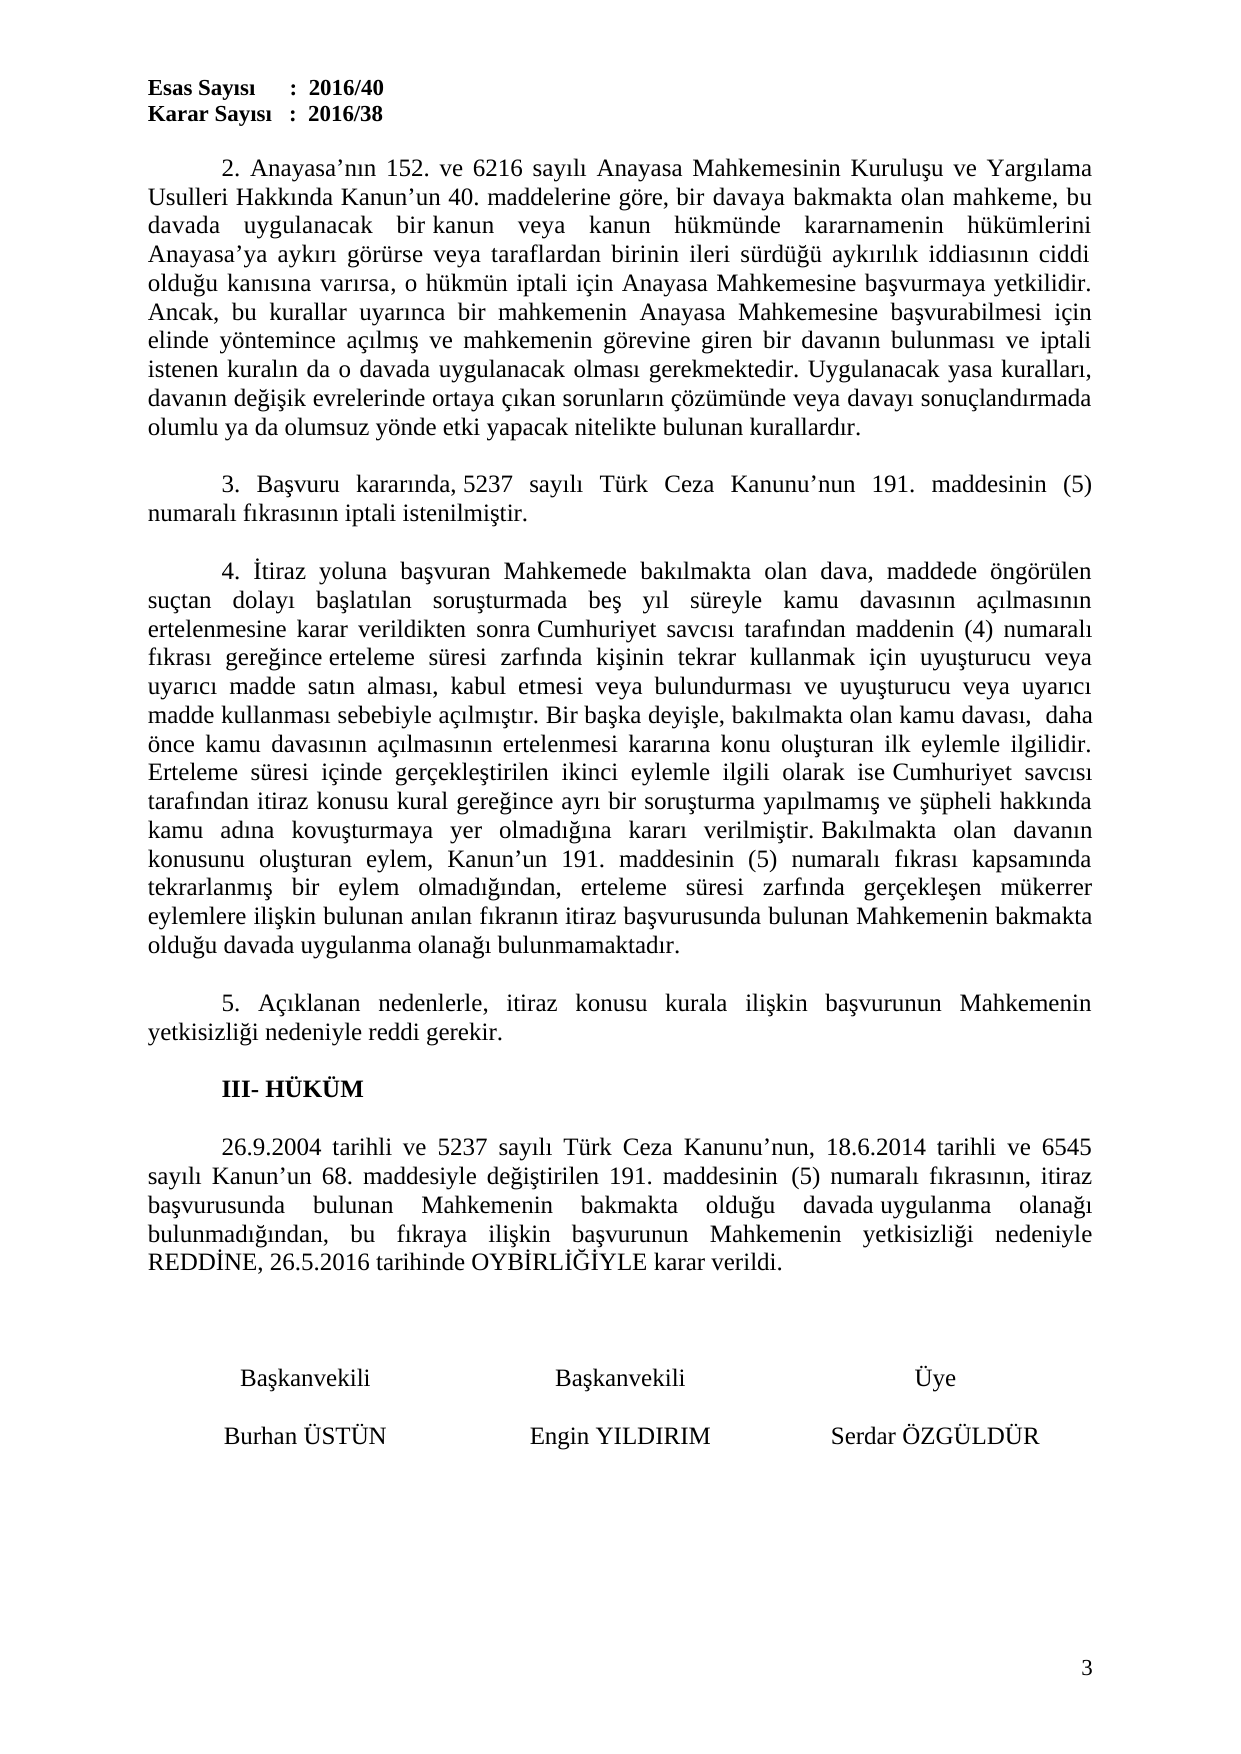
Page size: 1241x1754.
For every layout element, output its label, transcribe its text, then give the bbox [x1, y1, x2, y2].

table_header Başkanvekili Burhan ÜSTÜN [148, 1363, 463, 1450]
table_header Üye Serdar ÖZGÜLDÜR [778, 1363, 1093, 1450]
text 2. Anayasa’nın 152. ve 6216 sayılı Anayasa Mahkemesinin Kuruluşu ve Yargılama Usulleri Hakkında Kanun’un 40. maddelerine göre, bir davaya bakmakta olan mahkeme, bu davada uygulanacak bir kanun veya kanun hükmünde kararnamenin hükümlerini Anayasa’ya aykırı görürse veya taraflardan birinin ileri sürdüğü aykırılık iddiasının ciddi olduğu kanısına varırsa, o hükmün iptali için Anayasa Mahkemesine başvurmaya yetkilidir. Ancak, bu kurallar uyarınca bir mahkemenin Anayasa Mahkemesine başvurabilmesi için elinde yöntemince açılmış ve mahkemenin görevine giren bir davanın bulunması ve iptali istenen kuralın da o davada uygulanacak olması gerekmektedir. Uygulanacak yasa kuralları, davanın değişik evrelerinde ortaya çıkan sorunların çözümünde veya davayı sonuçlandırmada olumlu ya da olumsuz yönde etki yapacak nitelikte bulunan kurallardır. [148, 153, 1093, 440]
text III- HÜKÜM [148, 1074, 1093, 1103]
text 26.9.2004 tarihli ve 5237 sayılı Türk Ceza Kanunu’nun, 18.6.2014 tarihli ve 6545 sayılı Kanun’un 68. maddesiyle değiştirilen 191. maddesinin (5) numaralı fıkrasının, itiraz başvurusunda bulunan Mahkemenin bakmakta olduğu davada uygulanma olanağı bulunmadığından, bu fıkraya ilişkin başvurunun Mahkemenin yetkisizliği nedeniyle REDDİNE, 26.5.2016 tarihinde OYBİRLİĞİYLE karar verildi. [148, 1132, 1093, 1276]
text 4. İtiraz yoluna başvuran Mahkemede bakılmakta olan dava, maddede öngörülen suçtan dolayı başlatılan soruşturmada beş yıl süreyle kamu davasının açılmasının ertelenmesine karar verildikten sonra Cumhuriyet savcısı tarafından maddenin (4) numaralı fıkrası gereğince erteleme süresi zarfında kişinin tekrar kullanmak için uyuşturucu veya uyarıcı madde satın alması, kabul etmesi veya bulundurması ve uyuşturucu veya uyarıcı madde kullanması sebebiyle açılmıştır. Bir başka deyişle, bakılmakta olan kamu davası, daha önce kamu davasının açılmasının ertelenmesi kararına konu oluşturan ilk eylemle ilgilidir. Erteleme süresi içinde gerçekleştirilen ikinci eylemle ilgili olarak ise Cumhuriyet savcısı tarafından itiraz konusu kural gereğince ayrı bir soruşturma yapılmamış ve şüpheli hakkında kamu adına kovuşturmaya yer olmadığına kararı verilmiştir. Bakılmakta olan davanın konusunu oluşturan eylem, Kanun’un 191. maddesinin (5) numaralı fıkrası kapsamında tekrarlanmış bir eylem olmadığından, erteleme süresi zarfında gerçekleşen mükerrer eylemlere ilişkin bulunan anılan fıkranın itiraz başvurusunda bulunan Mahkemenin bakmakta olduğu davada uygulanma olanağı bulunmamaktadır. [148, 556, 1093, 959]
text 5. Açıklanan nedenlerle, itiraz konusu kurala ilişkin başvurunun Mahkemenin yetkisizliği nedeniyle reddi gerekir. [148, 988, 1093, 1045]
text 3. Başvuru kararında, 5237 sayılı Türk Ceza Kanunu’nun 191. maddesinin (5) numaralı fıkrasının iptali istenilmiştir. [148, 469, 1093, 527]
table_header Başkanvekili Engin YILDIRIM [463, 1363, 778, 1450]
